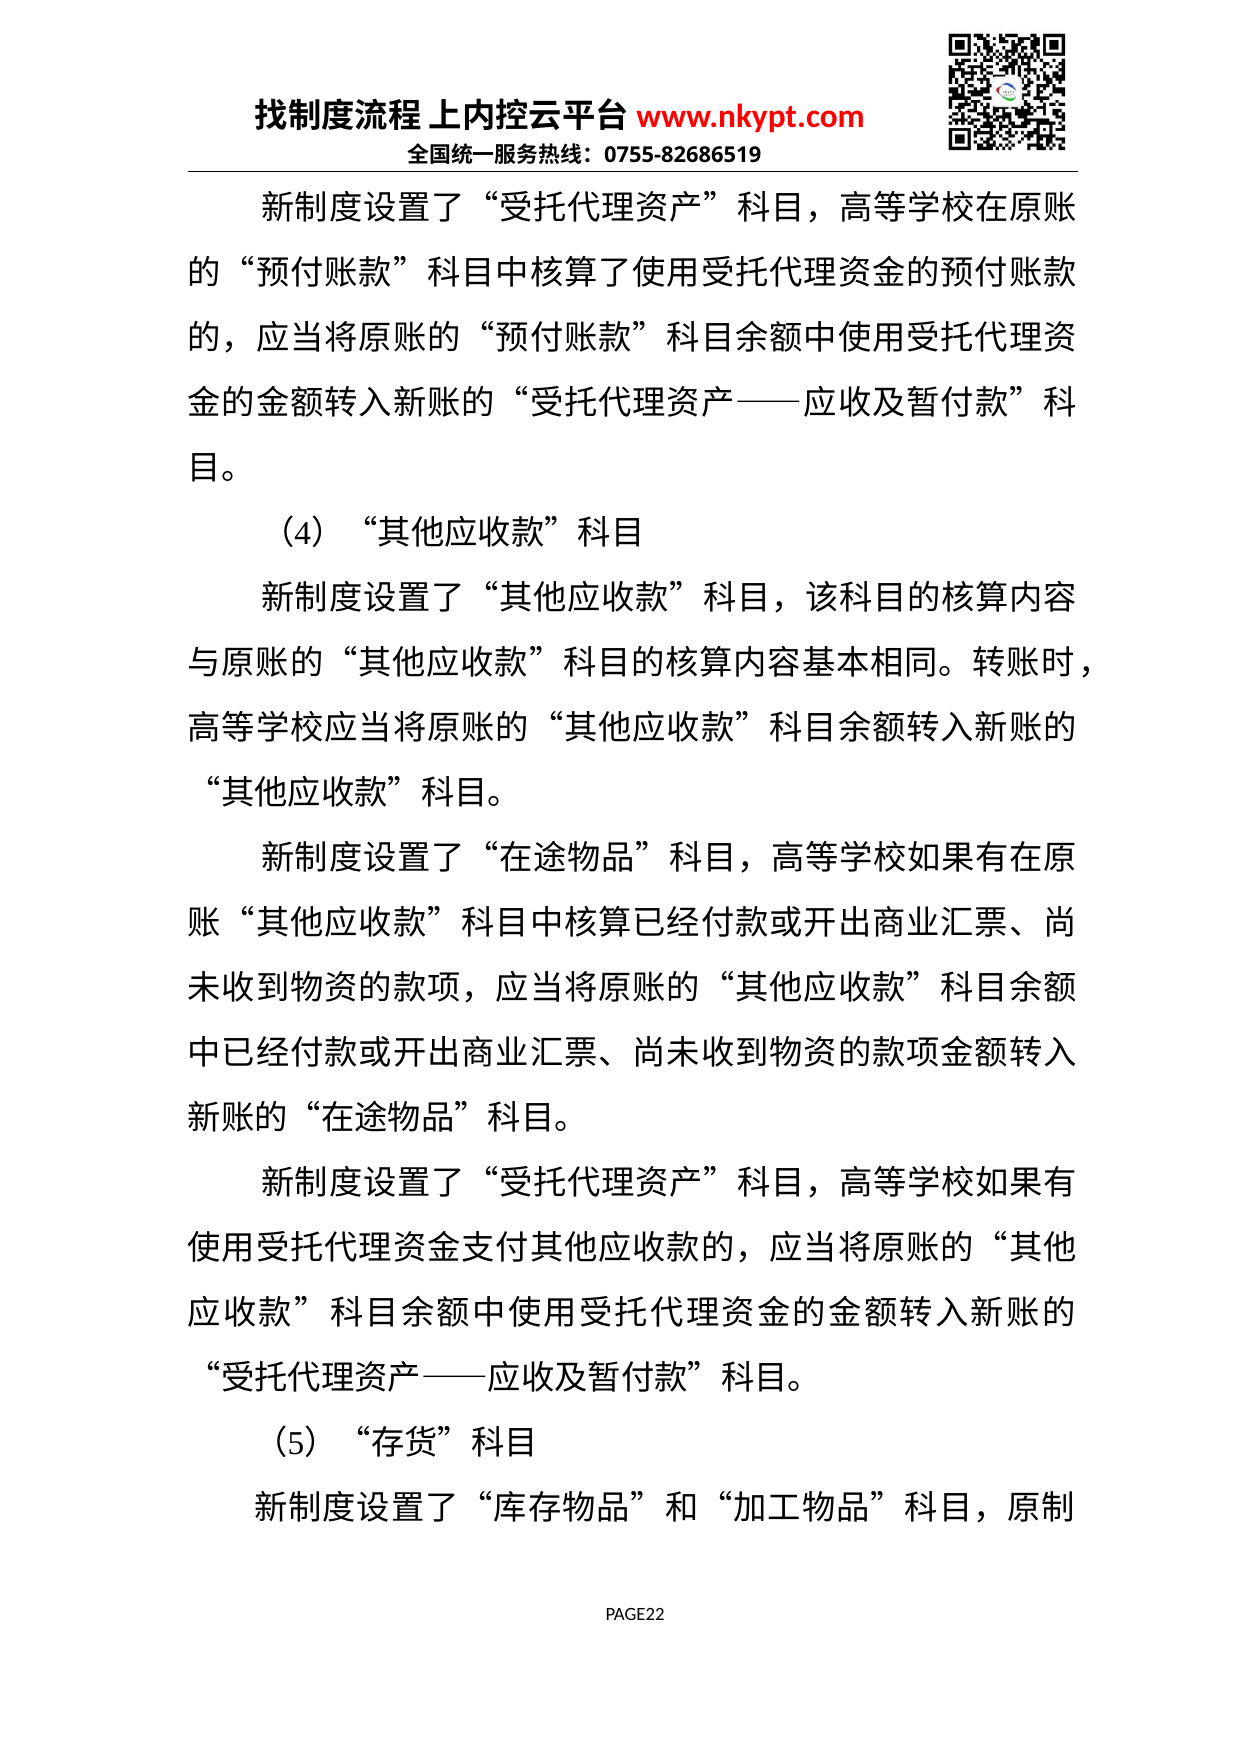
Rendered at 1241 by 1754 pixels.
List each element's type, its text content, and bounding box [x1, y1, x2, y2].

text 新制度设置了“在途物品”科目，高等学校如果有在原账“其他应收款”科目中核算已经付款或开出商业汇票、尚未收到物资的款项，应当将原账的“其他应收款”科目余额中已经付款或开出商业汇票、尚未收到物资的款项金额转入新账的“在途物品”科目。 [187, 822, 1078, 1147]
text （4）“其他应收款”科目 [187, 497, 1078, 562]
text 新制度设置了“库存物品”和“加工物品”科目，原制度设置了“存货”科目。转账时，高等学校应当将原账的“存货”科目余额中属于在加工存货的金额，转入新账的“加工物品”科目；将原账的“存货”科目余额减去属于在加工存货的金额后的差额，转入新账的“库存物品”科目。 [187, 1472, 1078, 1537]
text 新制度设置了“受托代理资产”科目，高等学校在原账的“预付账款”科目中核算了使用受托代理资金的预付账款的，应当将原账的“预付账款”科目余额中使用受托代理资金的金额转入新账的“受托代理资产——应收及暂付款”科目。 [187, 172, 1078, 497]
text 新制度设置了“其他应收款”科目，该科目的核算内容与原账的“其他应收款”科目的核算内容基本相同。转账时，高等学校应当将原账的“其他应收款”科目余额转入新账的“其他应收款”科目。 [187, 562, 1078, 822]
text 新制度设置了“受托代理资产”科目，高等学校如果有使用受托代理资金支付其他应收款的，应当将原账的“其他应收款”科目余额中使用受托代理资金的金额转入新账的“受托代理资产——应收及暂付款”科目。 [187, 1147, 1078, 1407]
text （5）“存货”科目 [187, 1407, 1078, 1472]
picture [939, 24, 1074, 159]
